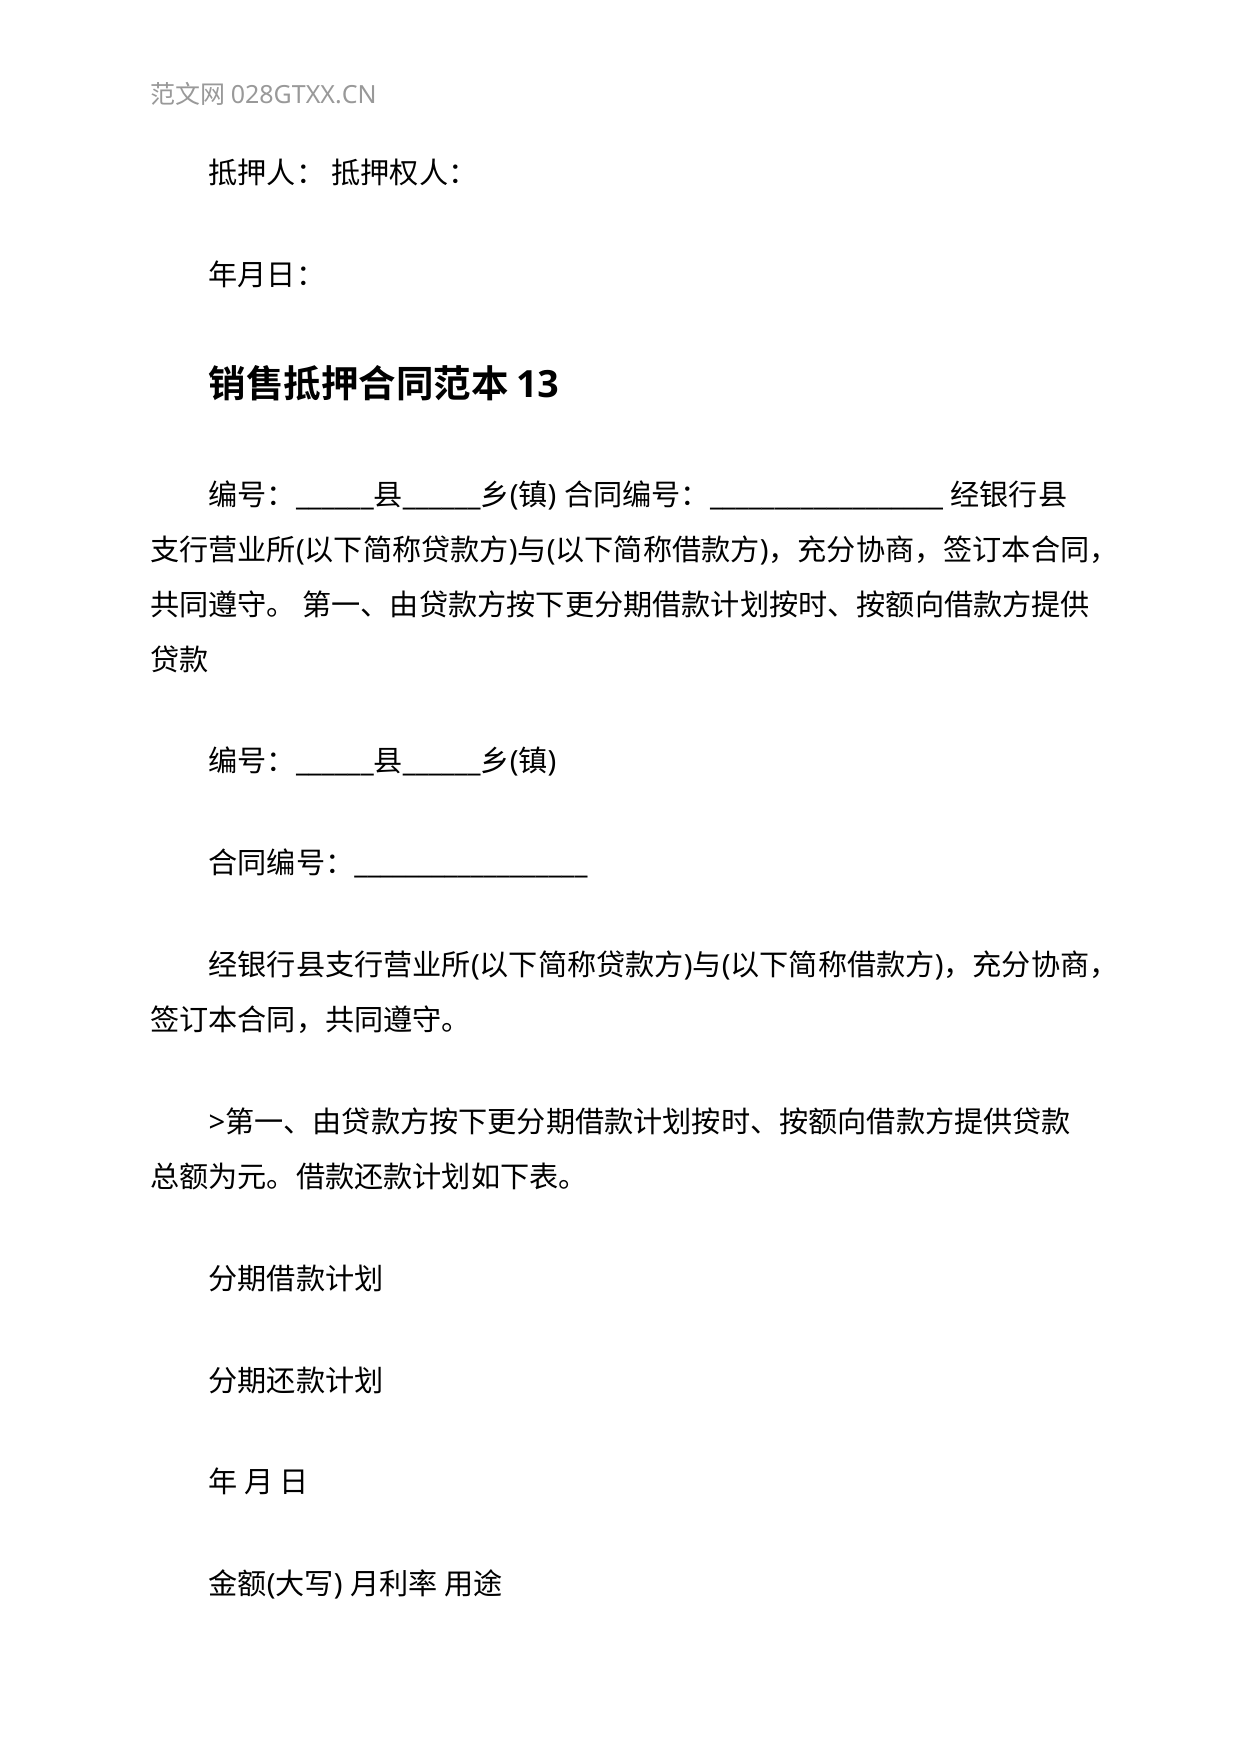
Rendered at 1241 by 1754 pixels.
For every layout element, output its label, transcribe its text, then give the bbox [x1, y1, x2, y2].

text 经银行县支行营业所(以下简称贷款方)与(以下简称借款方)，充分协商，签订本合同，共同遵守。 [150, 942, 1090, 1039]
text >第一、由贷款方按下更分期借款计划按时、按额向借款方提供贷款总额为元。借款还款计划如下表。 [150, 1098, 1090, 1196]
text 抵押人： 抵押权人： [150, 150, 1090, 192]
text 年月日： [150, 252, 1090, 294]
text 分期借款计划 [150, 1255, 1090, 1298]
text 编号：______县______乡(镇) 合同编号：__________________ 经银行县支行营业所(以下简称贷款方)与(以下简称借款方)，充分协商，签订本合同，共同遵守。 第一、由贷款方按下更分期借款计划按时、按额向借款方提供贷款 [150, 471, 1090, 678]
text 分期还款计划 [150, 1357, 1090, 1399]
text 合同编号：__________________ [150, 840, 1090, 882]
text 年 月 日 [150, 1459, 1090, 1501]
text 销售抵押合同范本13 [150, 353, 1090, 408]
text 金额(大写) 月利率 用途 [150, 1561, 1090, 1603]
text 编号：______县______乡(镇) [150, 738, 1090, 780]
